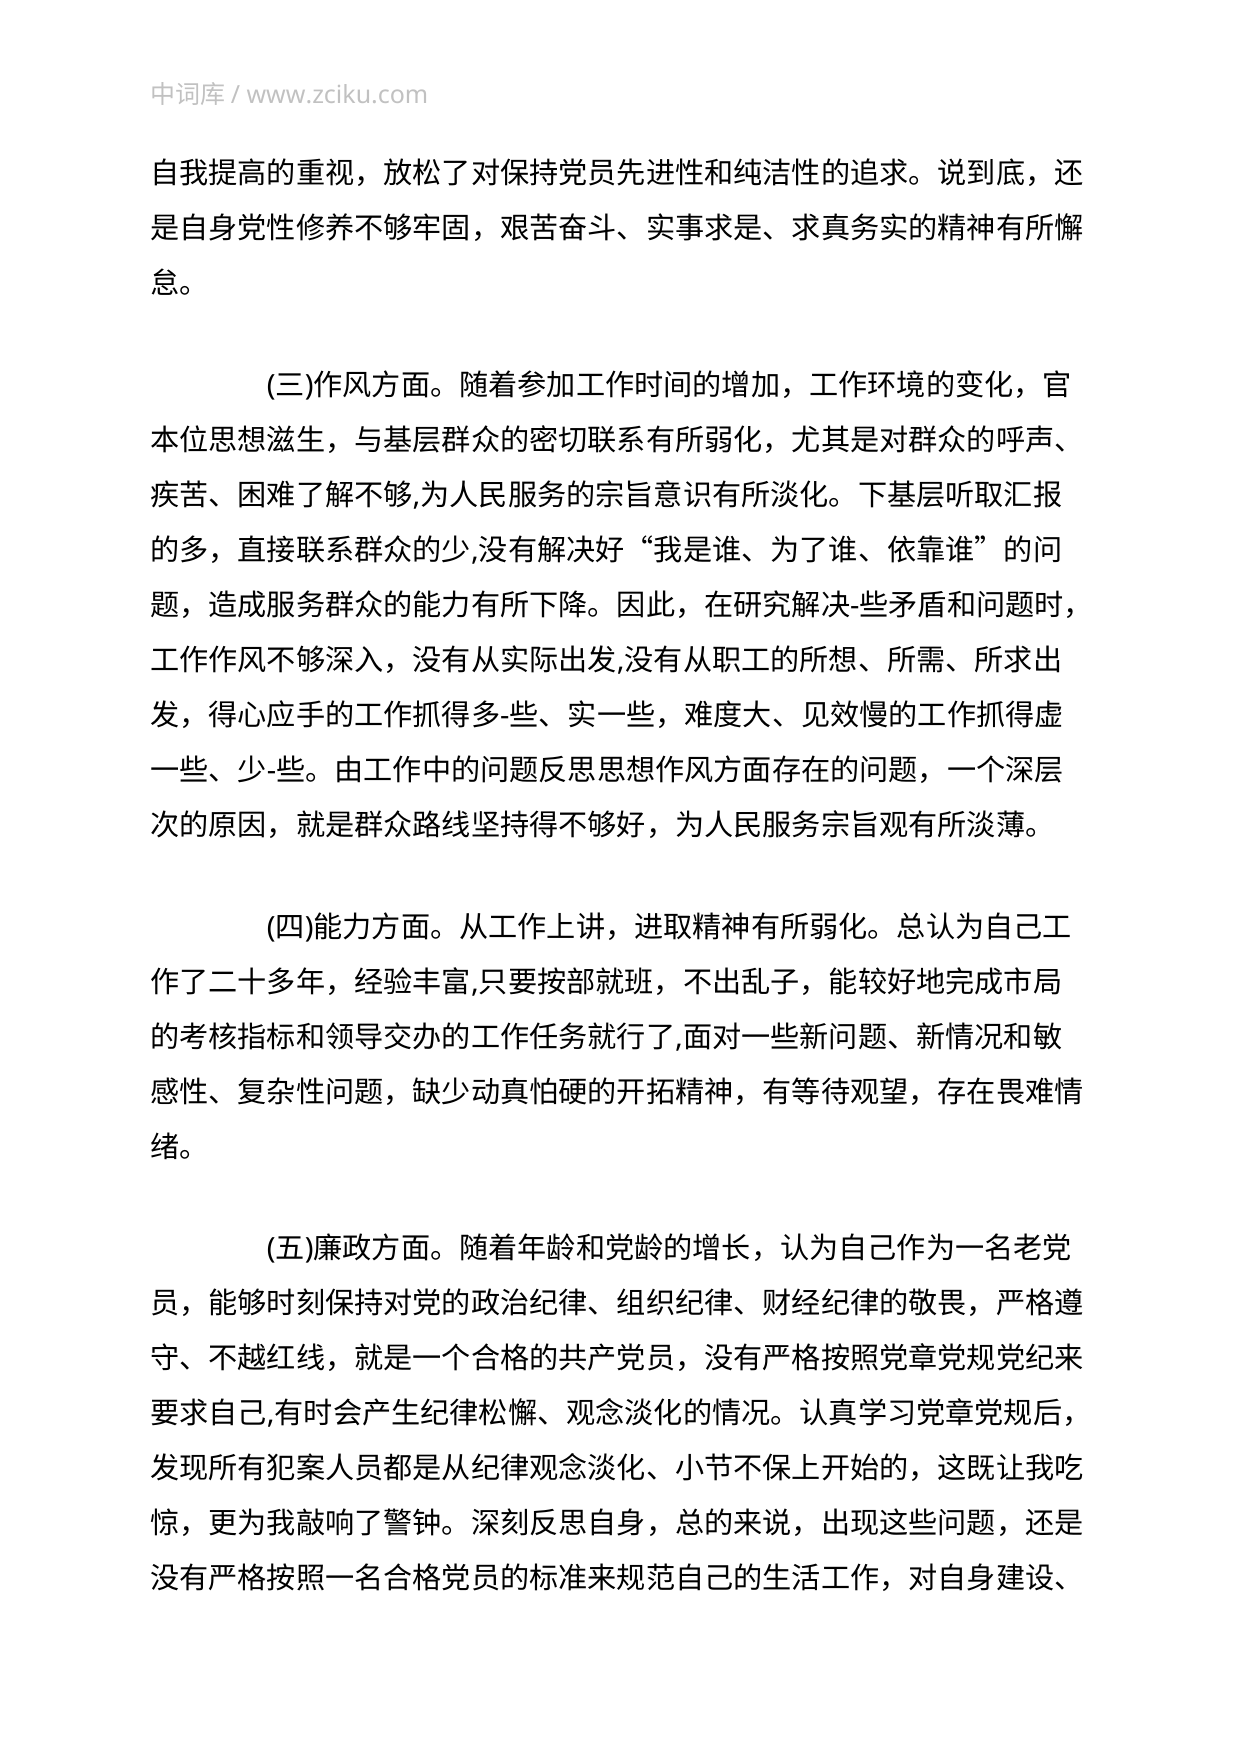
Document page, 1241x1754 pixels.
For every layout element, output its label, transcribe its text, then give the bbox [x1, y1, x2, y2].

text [150, 150, 1090, 302]
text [150, 1225, 1090, 1597]
text (四)能力方面。从工作上讲，进取精神有所弱化。总认为自己工作了二十多年，经验丰富,只要按部就班，不出乱子，能较好地完成市局的考核指标和领导交办的工作任务就行了,面对一些新问题、新情况和敏感性、复杂性问题，缺少动真怕硬的开拓精神，有等待观望，存在畏难情绪。 [150, 903, 1090, 1165]
text (三)作风方面。随着参加工作时间的增加，工作环境的变化，官本位思想滋生，与基层群众的密切联系有所弱化，尤其是对群众的呼声、疾苦、困难了解不够,为人民服务的宗旨意识有所淡化。下基层听取汇报的多，直接联系群众的少,没有解决好“我是谁、为了谁、依靠谁”的问题，造成服务群众的能力有所下降。因此，在研究解决-些矛盾和问题时，工作作风不够深入，没有从实际出发,没有从职工的所想、所需、所求出发，得心应手的工作抓得多-些、实一些，难度大、见效慢的工作抓得虚一些、少-些。由工作中的问题反思思想作风方面存在的问题，一个深层次的原因，就是群众路线坚持得不够好，为人民服务宗旨观有所淡薄。 [150, 362, 1090, 844]
